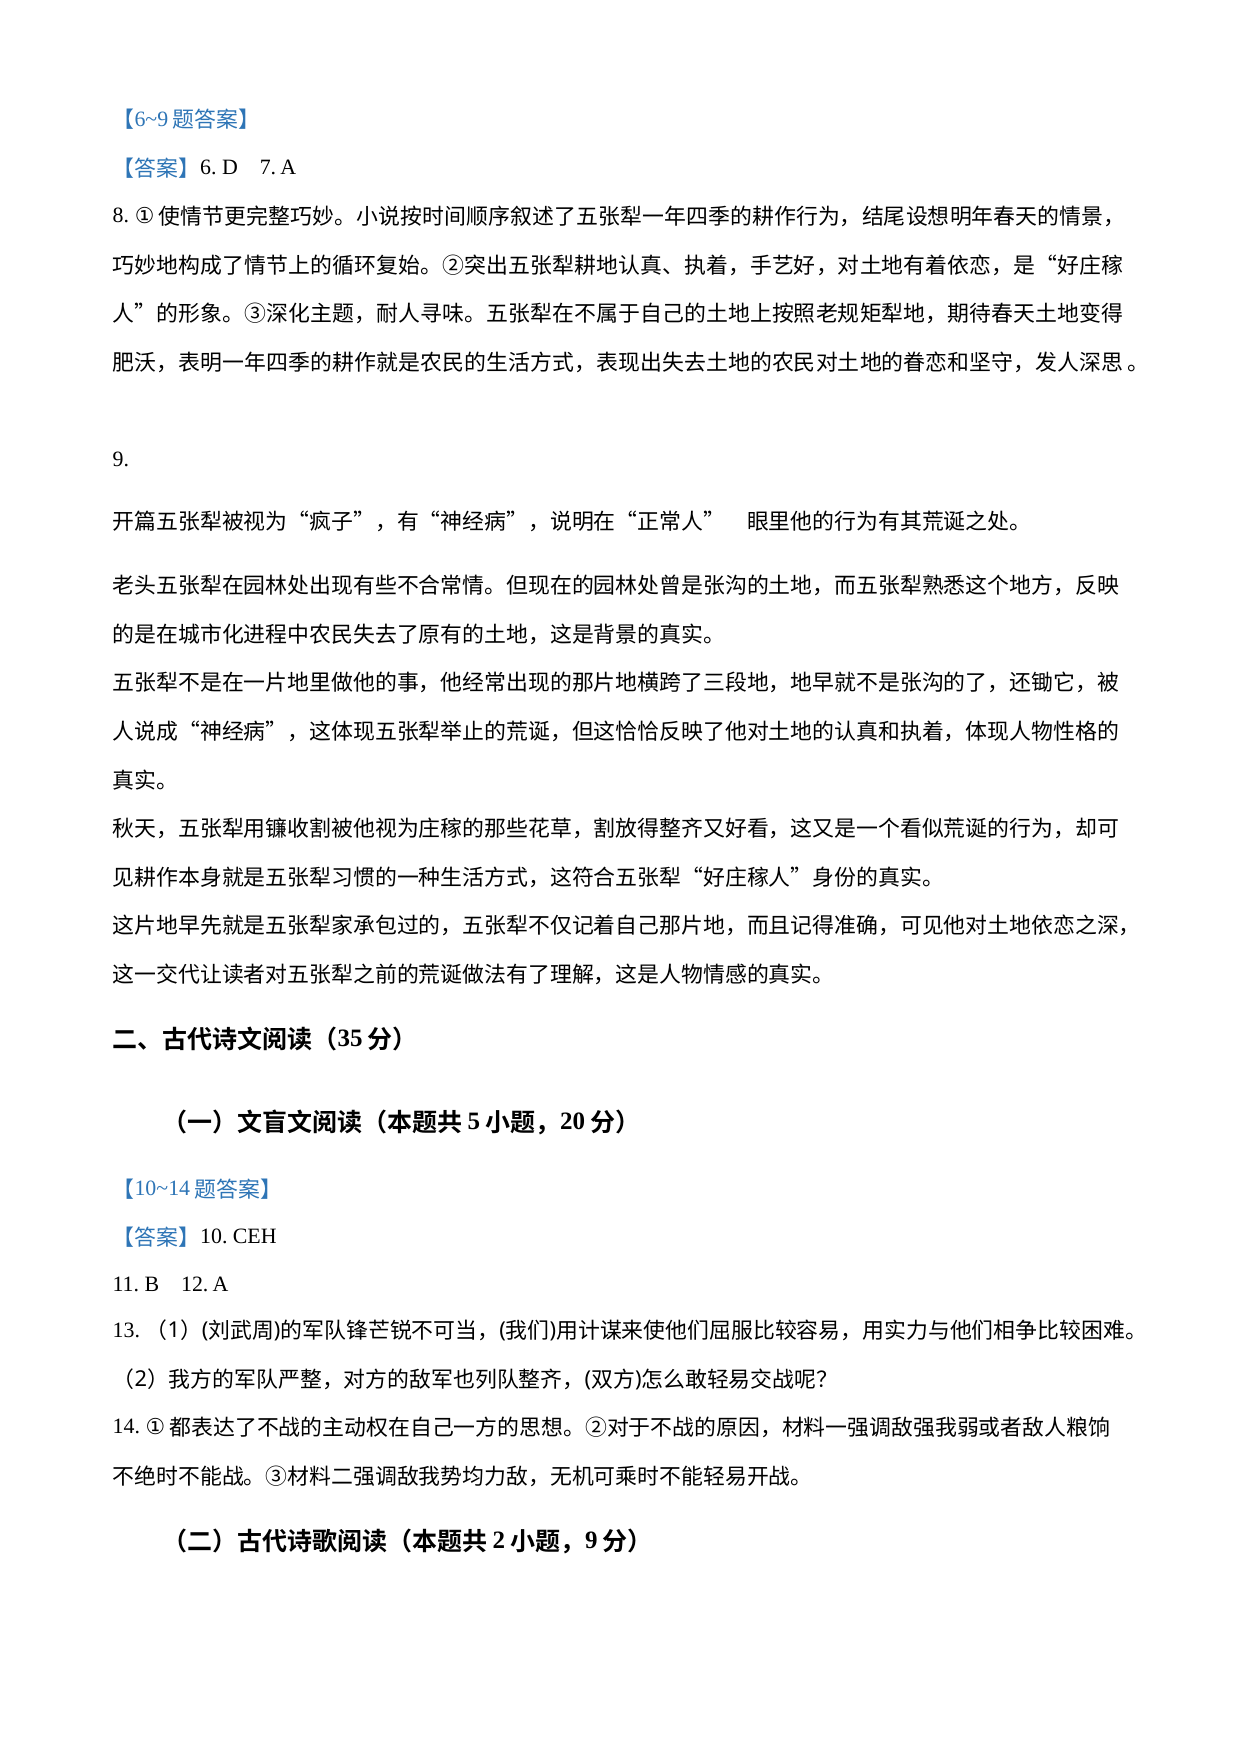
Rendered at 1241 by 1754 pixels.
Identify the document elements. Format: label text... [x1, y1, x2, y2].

text 【答案】6. D 7. A [112, 150, 1128, 183]
text 13. （1）(刘武周)的军队锋芒锐不可当，(我们)用计谋来使他们屈服比较容易，用实力与他们相争比较困难。 [112, 1313, 1128, 1345]
text 11. B 12. A [112, 1268, 1128, 1300]
text 【6~9题答案】 [112, 102, 1128, 134]
text 秋天，五张犁用镰收割被他视为庄稼的那些花草，割放得整齐又好看，这又是一个看似荒诞的行为，却可见耕作本身就是五张犁习惯的一种生活方式，这符合五张犁“好庄稼人”身份的真实。 [112, 811, 1128, 892]
text （一）文盲文阅读（本题共5小题，20分） [112, 1088, 1128, 1153]
text （2）我方的军队严整，对方的敌军也列队整齐，(双方)怎么敢轻易交战呢？ [112, 1361, 1128, 1394]
text 【10~14题答案】 [112, 1171, 1128, 1204]
text 8. ①使情节更完整巧妙。小说按时间顺序叙述了五张犁一年四季的耕作行为，结尾设想明年春天的情景，巧妙地构成了情节上的循环复始。②突出五张犁耕地认真、执着，手艺好，对土地有着依恋，是“好庄稼人”的形象。③深化主题，耐人寻味。五张犁在不属于自己的土地上按照老规矩犁地，期待春天土地变得肥沃，表明一年四季的耕作就是农民的生活方式，表现出失去土地的农民对土地的眷恋和坚守，发人深思。 [112, 198, 1128, 426]
text 老头五张犁在园林处出现有些不合常情。但现在的园林处曾是张沟的土地，而五张犁熟悉这个地方，反映的是在城市化进程中农民失去了原有的土地，这是背景的真实。 [112, 568, 1128, 649]
text 二、古代诗文阅读（35分） [112, 1005, 1128, 1070]
text 这片地早先就是五张犁家承包过的，五张犁不仅记着自己那片地，而且记得准确，可见他对土地依恋之深，这一交代让读者对五张犁之前的荒诞做法有了理解，这是人物情感的真实。 [112, 908, 1128, 989]
text 五张犁不是在一片地里做他的事，他经常出现的那片地横跨了三段地，地早就不是张沟的了，还锄它，被人说成“神经病”，这体现五张犁举止的荒诞，但这恰恰反映了他对土地的认真和执着，体现人物性格的真实。 [112, 665, 1128, 795]
text （二）古代诗歌阅读（本题共2小题，9分） [112, 1507, 1128, 1572]
text 【答案】10. CEH [112, 1219, 1128, 1252]
text 14. ①都表达了不战的主动权在自己一方的思想。②对于不战的原因，材料一强调敌强我弱或者敌人粮饷不绝时不能战。③材料二强调敌我势均力敌，无机可乘时不能轻易开战。 [112, 1409, 1128, 1491]
text 9. [112, 442, 1128, 474]
text 开篇五张犁被视为“疯子”，有“神经病”，说明在“正常人”眼里他的行为有其荒诞之处。 [112, 487, 1128, 552]
